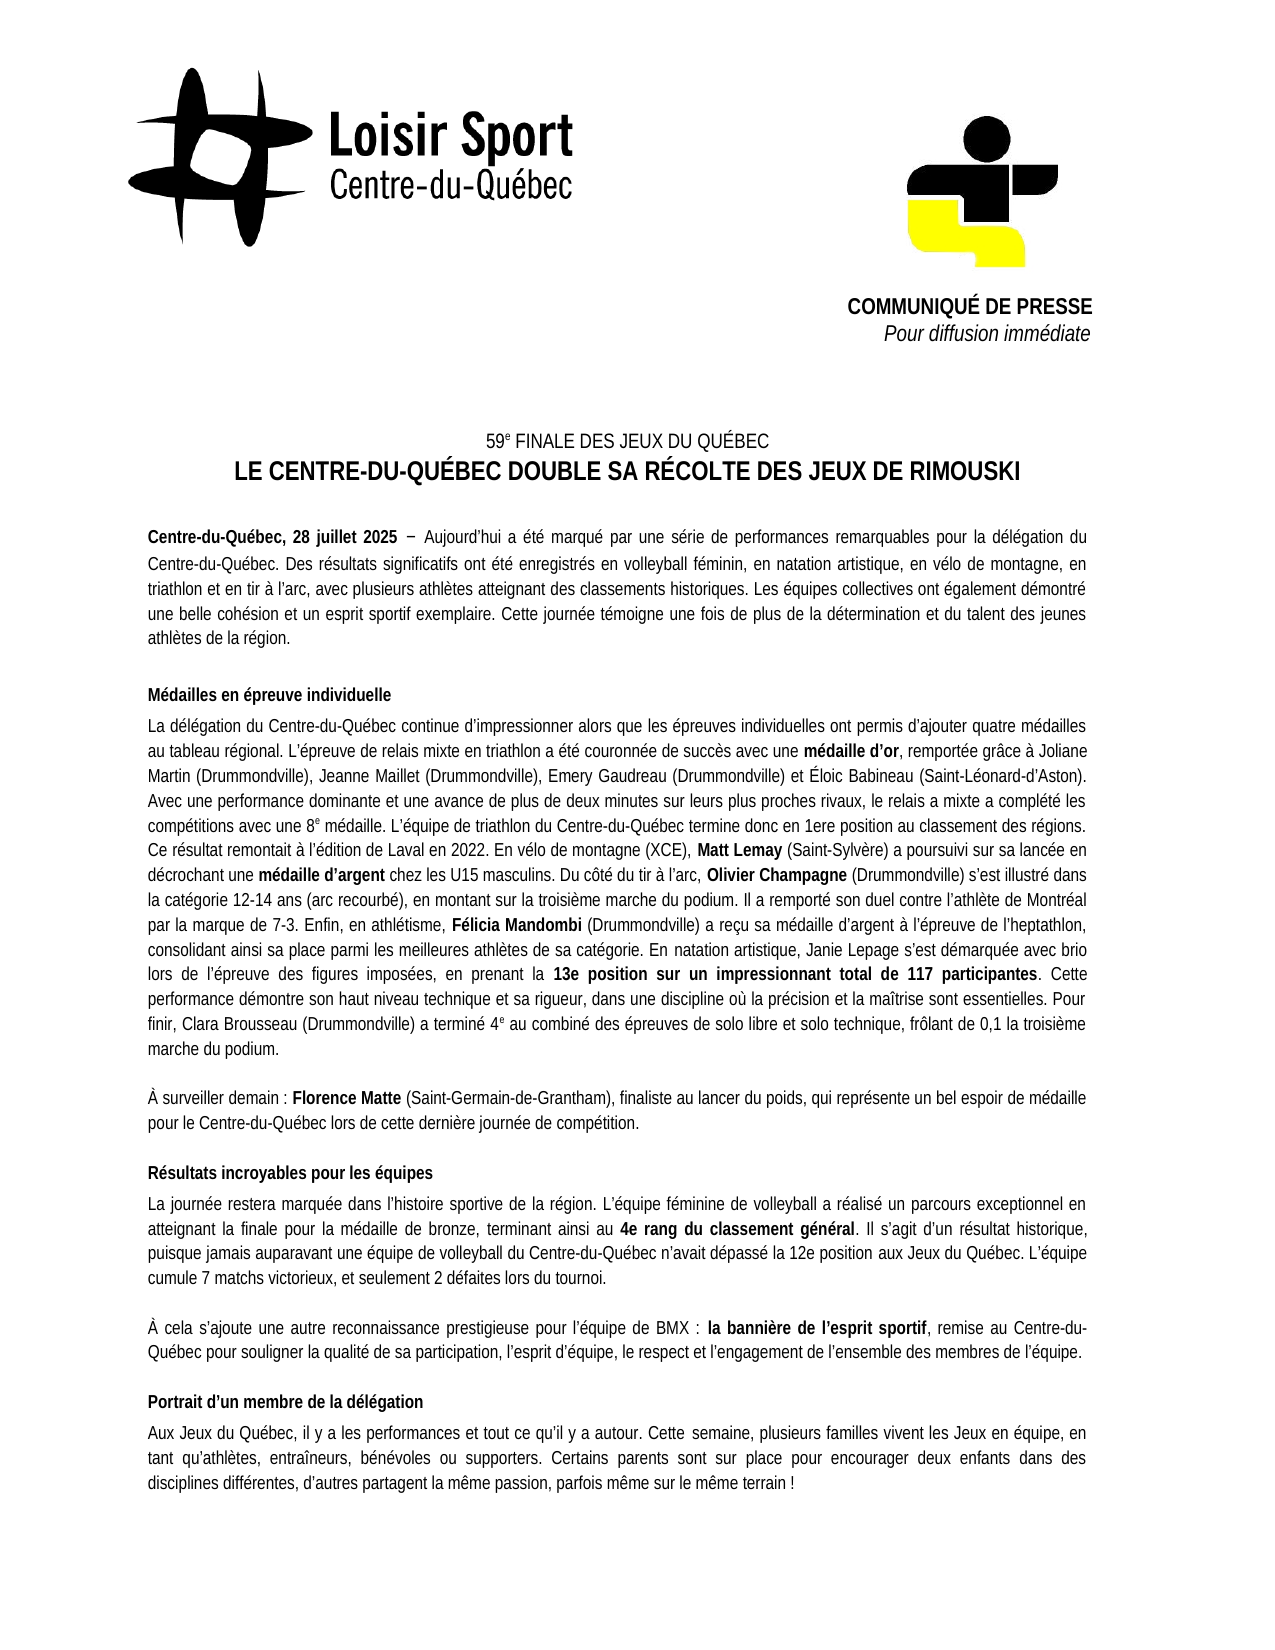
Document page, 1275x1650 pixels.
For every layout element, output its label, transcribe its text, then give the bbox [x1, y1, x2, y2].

text Pour diffusion immédiate [118, 319, 1093, 374]
text Résultats incroyables pour les équipes [148, 1162, 1087, 1183]
text Médailles en épreuve individuelle [148, 684, 1087, 706]
text 59e FINALE DES JEUX DU QUÉBEC [118, 429, 1137, 453]
text À surveiller demain : Florence Matte (Saint-Germain-de-Grantham), finaliste au lancer du poids, qui représente un bel espoir de médaille pour le Centre-du-Québec lors de cette dernière journée de compétition. [148, 1087, 1087, 1133]
text LE CENTRE-DU-QUÉBEC DOUBLE SA RÉCOLTE DES JEUX DE RIMOUSKI [118, 455, 1137, 486]
picture [878, 105, 1081, 274]
text Aux Jeux du Québec, il y a les performances et tout ce qu’il y a autour. Cette semaine, plusieurs familles vivent les Jeux en équipe, en tant qu’athlètes, entraîneurs, bénévoles ou supporters. Certains parents sont sur place pour encourager deux enfants dans des disciplines différentes, d’autres partagent la même passion, parfois même sur le même terrain ! [148, 1422, 1087, 1493]
text COMMUNIQUÉ DE PRESSE [648, 293, 1093, 319]
text La journée restera marquée dans l’histoire sportive de la région. L’équipe féminine de volleyball a réalisé un parcours exceptionnel en atteignant la finale pour la médaille de bronze, terminant ainsi au 4e rang du classement général. Il s’agit d’un résultat historique, puisque jamais auparavant une équipe de volleyball du Centre-du-Québec n’avait dépassé la 12e position aux Jeux du Québec. L’équipe cumule 7 matchs victorieux, et seulement 2 défaites lors du tournoi. [148, 1193, 1087, 1288]
text Centre-du-Québec, 28 juillet 2025 – Aujourd’hui a été marqué par une série de performances remarquables pour la délégation du Centre-du-Québec. Des résultats significatifs ont été enregistrés en volleyball féminin, en natation artistique, en vélo de montagne, en triathlon et en tir à l’arc, avec plusieurs athlètes atteignant des classements historiques. Les équipes collectives ont également démontré une belle cohésion et un esprit sportif exemplaire. Cette journée témoigne une fois de plus de la détermination et du talent des jeunes athlètes de la région. [148, 522, 1087, 649]
text À cela s’ajoute une autre reconnaissance prestigieuse pour l’équipe de BMX : la bannière de l’esprit sportif, remise au Centre-du-Québec pour souligner la qualité de sa participation, l’esprit d’équipe, le respect et l’engagement de l’ensemble des membres de l’équipe. [148, 1317, 1087, 1363]
text Portrait d’un membre de la délégation [148, 1391, 1087, 1412]
text La délégation du Centre-du-Québec continue d’impressionner alors que les épreuves individuelles ont permis d’ajouter quatre médailles au tableau régional. L’épreuve de relais mixte en triathlon a été couronnée de succès avec une médaille d’or, remportée grâce à Joliane Martin (Drummondville), Jeanne Maillet (Drummondville), Emery Gaudreau (Drummondville) et Éloic Babineau (Saint-Léonard-d’Aston). Avec une performance dominante et une avance de plus de deux minutes sur leurs plus proches rivaux, le relais a mixte a complété les compétitions avec une 8e médaille. L’équipe de triathlon du Centre-du-Québec termine donc en 1ere position au classement des régions. Ce résultat remontait à l’édition de Laval en 2022. En vélo de montagne (XCE), Matt Lemay (Saint-Sylvère) a poursuivi sur sa lancée en décrochant une médaille d’argent chez les U15 masculins. Du côté du tir à l’arc, Olivier Champagne (Drummondville) s’est illustré dans la catégorie 12-14 ans (arc recourbé), en montant sur la troisième marche du podium. Il a remporté son duel contre l’athlète de Montréal par la marque de 7-3. Enfin, en athlétisme, Félicia Mandombi (Drummondville) a reçu sa médaille d’argent à l’épreuve de l’heptathlon, consolidant ainsi sa place parmi les meilleures athlètes de sa catégorie. En natation artistique, Janie Lepage s’est démarquée avec brio lors de l’épreuve des figures imposées, en prenant la 13e position sur un impressionnant total de 117 participantes. Cette performance démontre son haut niveau technique et sa rigueur, dans une discipline où la précision et la maîtrise sont essentielles. Pour finir, Clara Brousseau (Drummondville) a terminé 4e au combiné des épreuves de solo libre et solo technique, frôlant de 0,1 la troisième marche du podium. [148, 715, 1087, 1059]
picture [77, 0, 648, 369]
